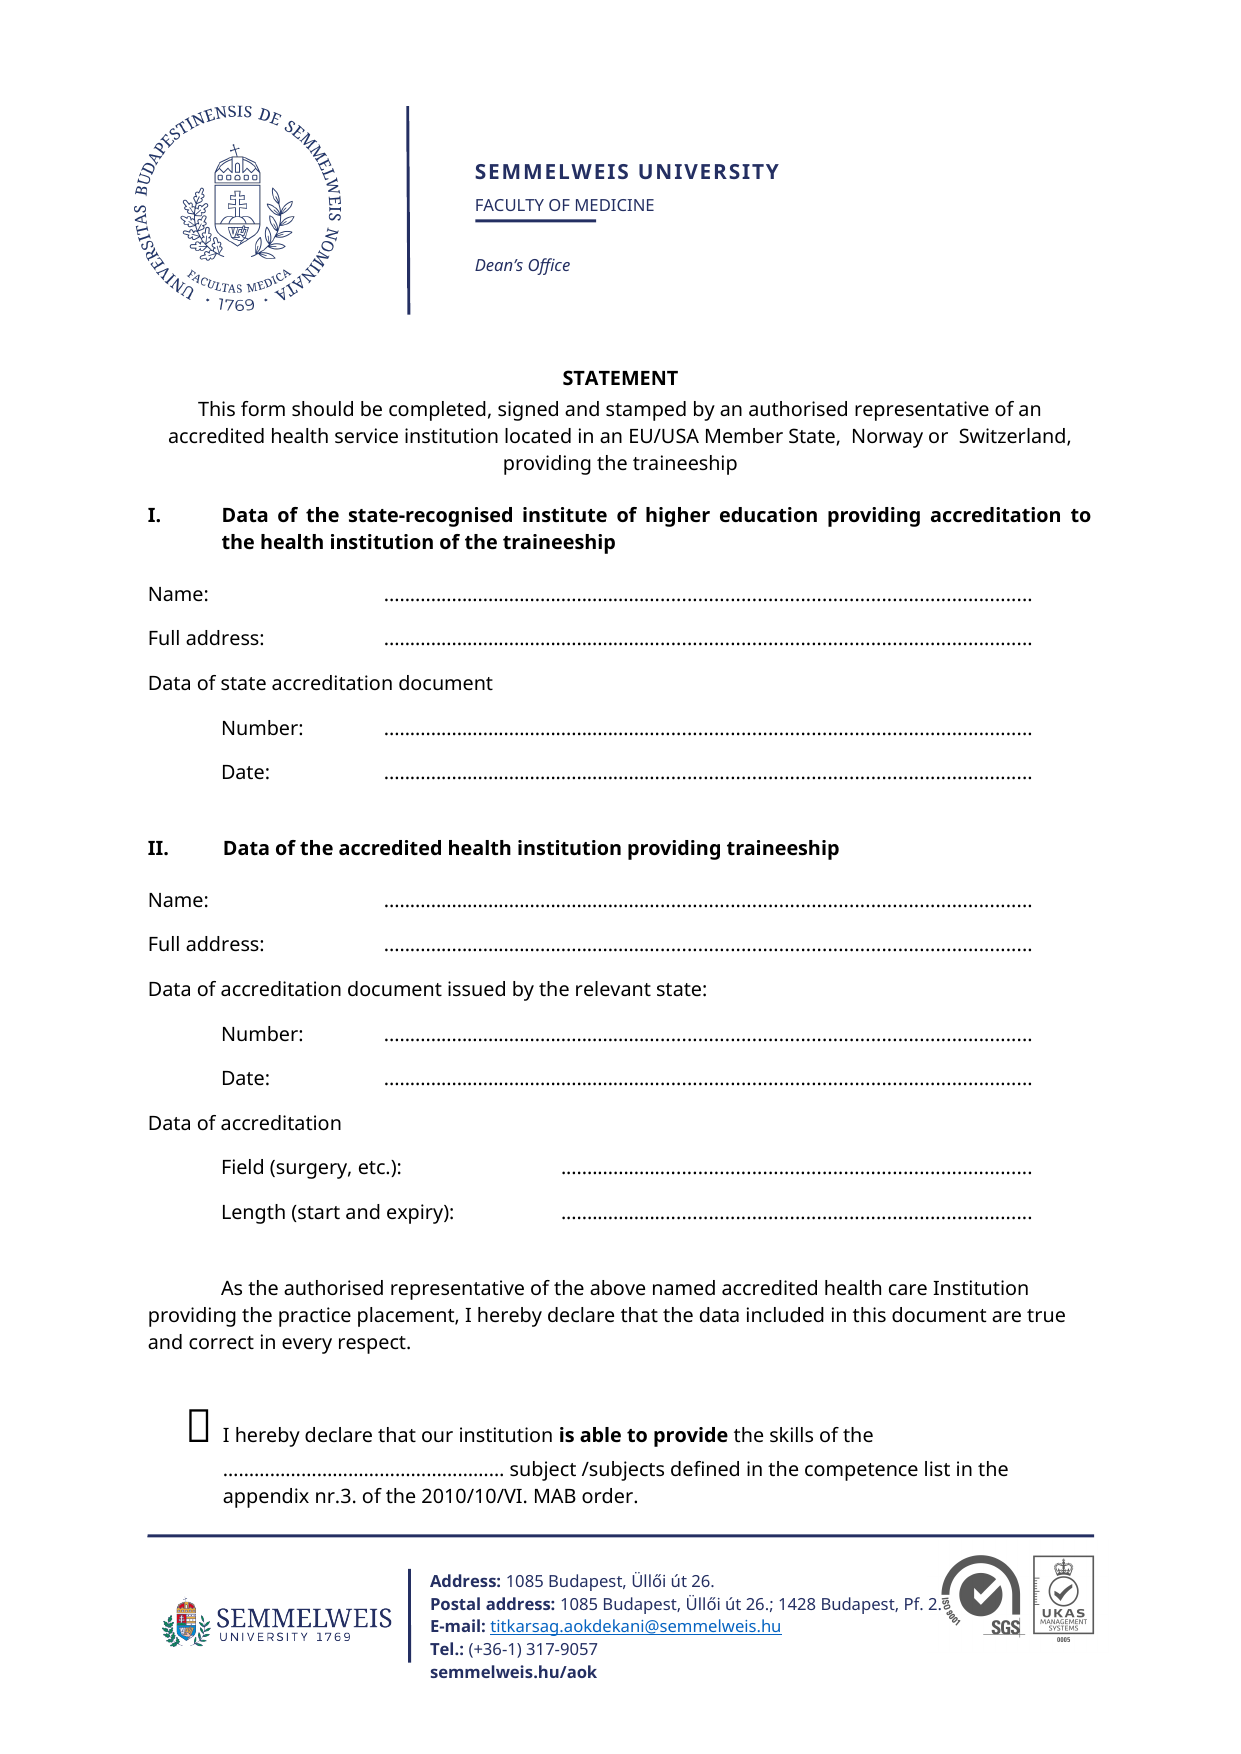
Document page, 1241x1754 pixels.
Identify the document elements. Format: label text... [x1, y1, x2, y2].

text As the authorised representative of the above named accredited health care Institution providing the practice placement, I hereby declare that the data included in this document are true and correct in every respect. [148, 1274, 1093, 1355]
text This form should be completed, signed and stamped by an authorised representative of an accredited health service institution located in an EU/USA Member State, Norway or Switzerland, providing the traineeship [148, 395, 1093, 476]
text Length (start and expiry): [221, 1198, 1093, 1225]
text STATEMENT [148, 364, 1093, 391]
text Name: [148, 886, 1093, 913]
text Number: [221, 1020, 1093, 1047]
text Full address: [148, 625, 1093, 652]
picture [158, 1562, 395, 1681]
text II. Data of the accredited health institution providing traineeship [148, 834, 1093, 861]
picture [927, 1539, 1109, 1653]
text Data of accreditation document issued by the relevant state: [148, 975, 1093, 1002]
picture [119, 90, 356, 326]
text Date: [221, 758, 1093, 785]
text Data of accreditation [148, 1109, 1093, 1136]
text Date: [221, 1064, 1093, 1091]
text I. Data of the state-recognised institute of higher education providing accreditation to the health institution of the traineeship [148, 501, 1093, 555]
text Number: [221, 714, 1093, 741]
list I hereby declare that our institution is able to provide the skills of the ……………………………………………… subject /subjects defined in the competence list in the appendix nr.3. of the 2010/10/VI. MAB order. [185, 1393, 1093, 1509]
text Name: [148, 580, 1093, 607]
text Data of state accreditation document [148, 669, 1093, 696]
text Field (surgery, etc.): [221, 1154, 1093, 1181]
text Full address: [148, 931, 1093, 958]
